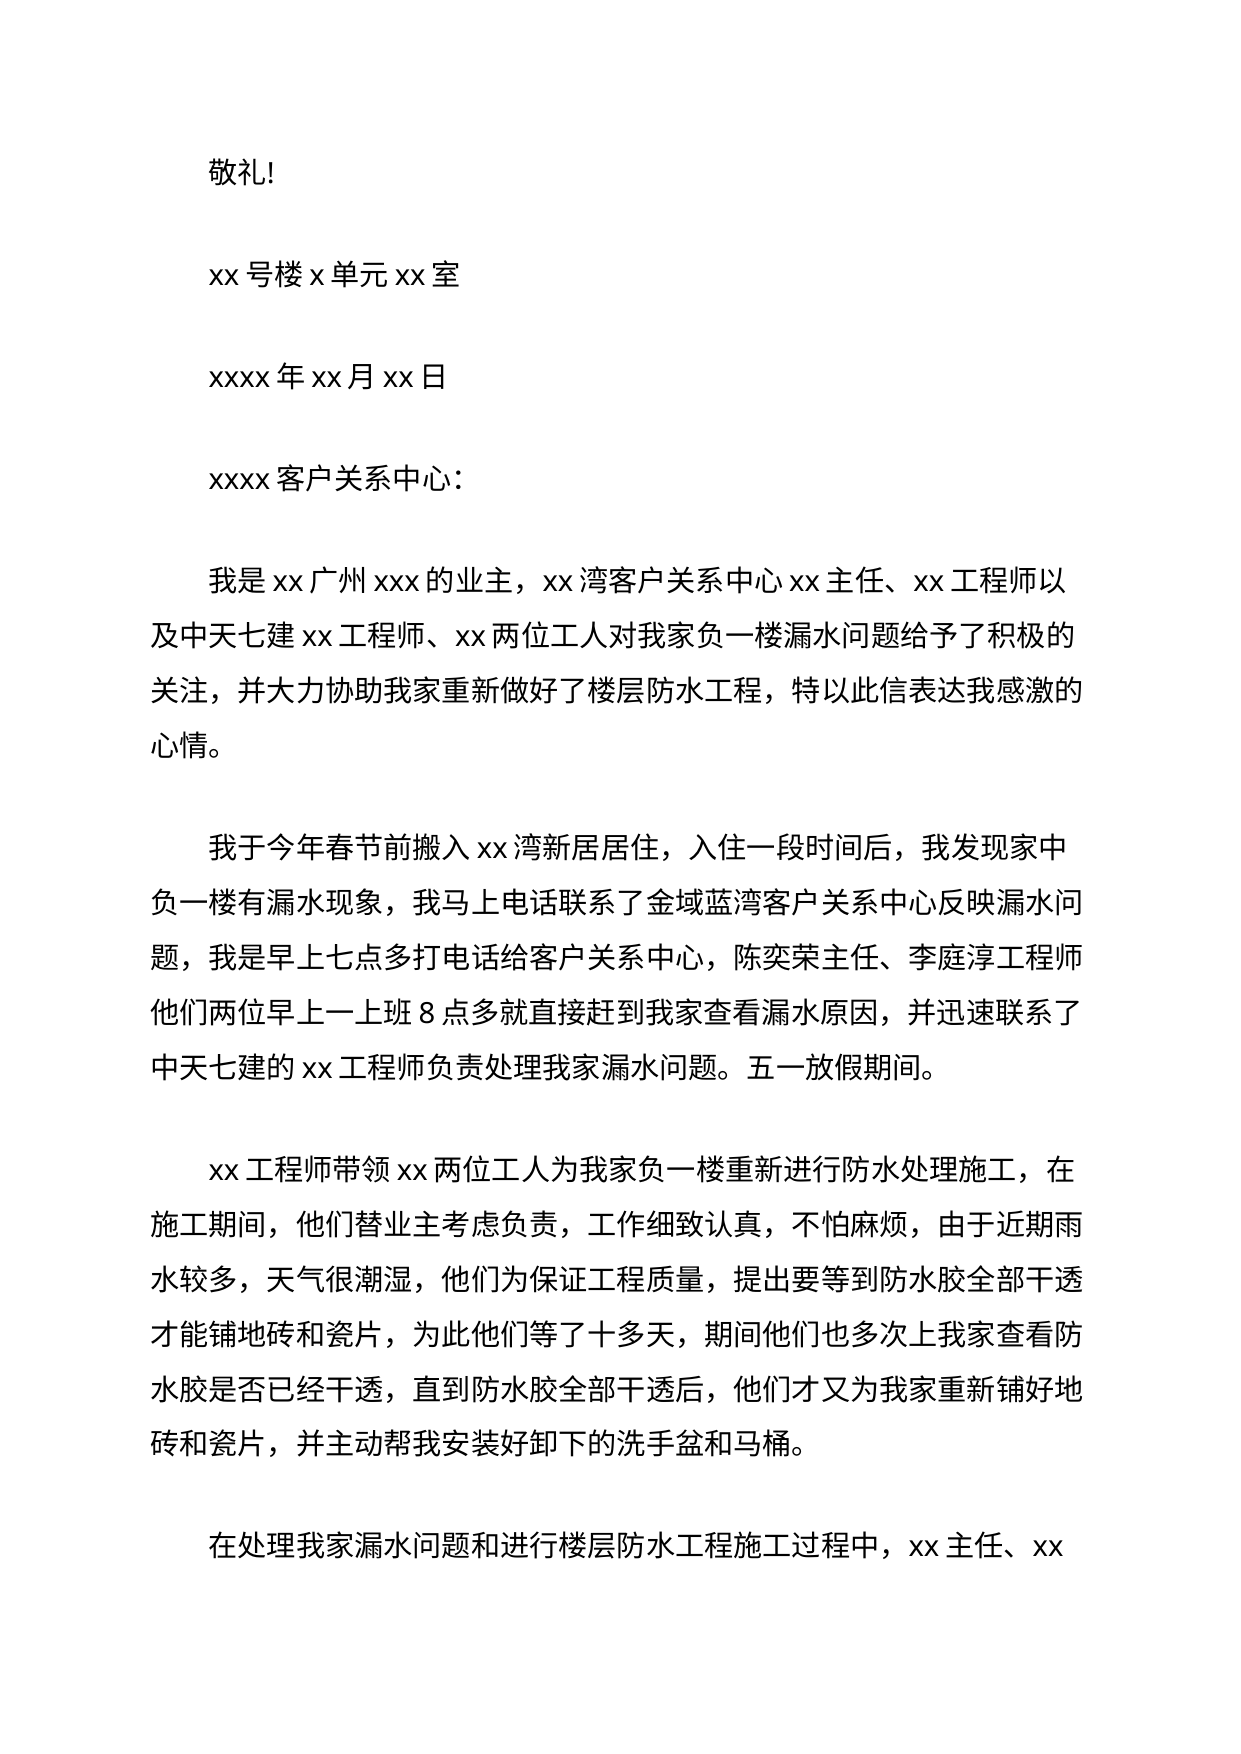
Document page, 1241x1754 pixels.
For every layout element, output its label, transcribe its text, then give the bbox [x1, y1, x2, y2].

text xx号楼x单元xx室 [150, 252, 1090, 294]
text xx工程师带领xx两位工人为我家负一楼重新进行防水处理施工，在施工期间，他们替业主考虑负责，工作细致认真，不怕麻烦，由于近期雨水较多，天气很潮湿，他们为保证工程质量，提出要等到防水胶全部干透才能铺地砖和瓷片，为此他们等了十多天，期间他们也多次上我家查看防水胶是否已经干透，直到防水胶全部干透后，他们才又为我家重新铺好地砖和瓷片，并主动帮我安装好卸下的洗手盆和马桶。 [150, 1146, 1090, 1463]
text 我是xx广州xxx的业主，xx湾客户关系中心xx主任、xx工程师以及中天七建xx工程师、xx两位工人对我家负一楼漏水问题给予了积极的关注，并大力协助我家重新做好了楼层防水工程，特以此信表达我感激的心情。 [150, 558, 1090, 765]
text xxxx年xx月xx日 [150, 354, 1090, 396]
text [150, 1523, 1090, 1565]
text 我于今年春节前搬入xx湾新居居住，入住一段时间后，我发现家中负一楼有漏水现象，我马上电话联系了金域蓝湾客户关系中心反映漏水问题，我是早上七点多打电话给客户关系中心，陈奕荣主任、李庭淳工程师他们两位早上一上班8点多就直接赶到我家查看漏水原因，并迅速联系了中天七建的xx工程师负责处理我家漏水问题。五一放假期间。 [150, 824, 1090, 1087]
text 敬礼! [150, 150, 1090, 192]
text xxxx客户关系中心： [150, 456, 1090, 498]
